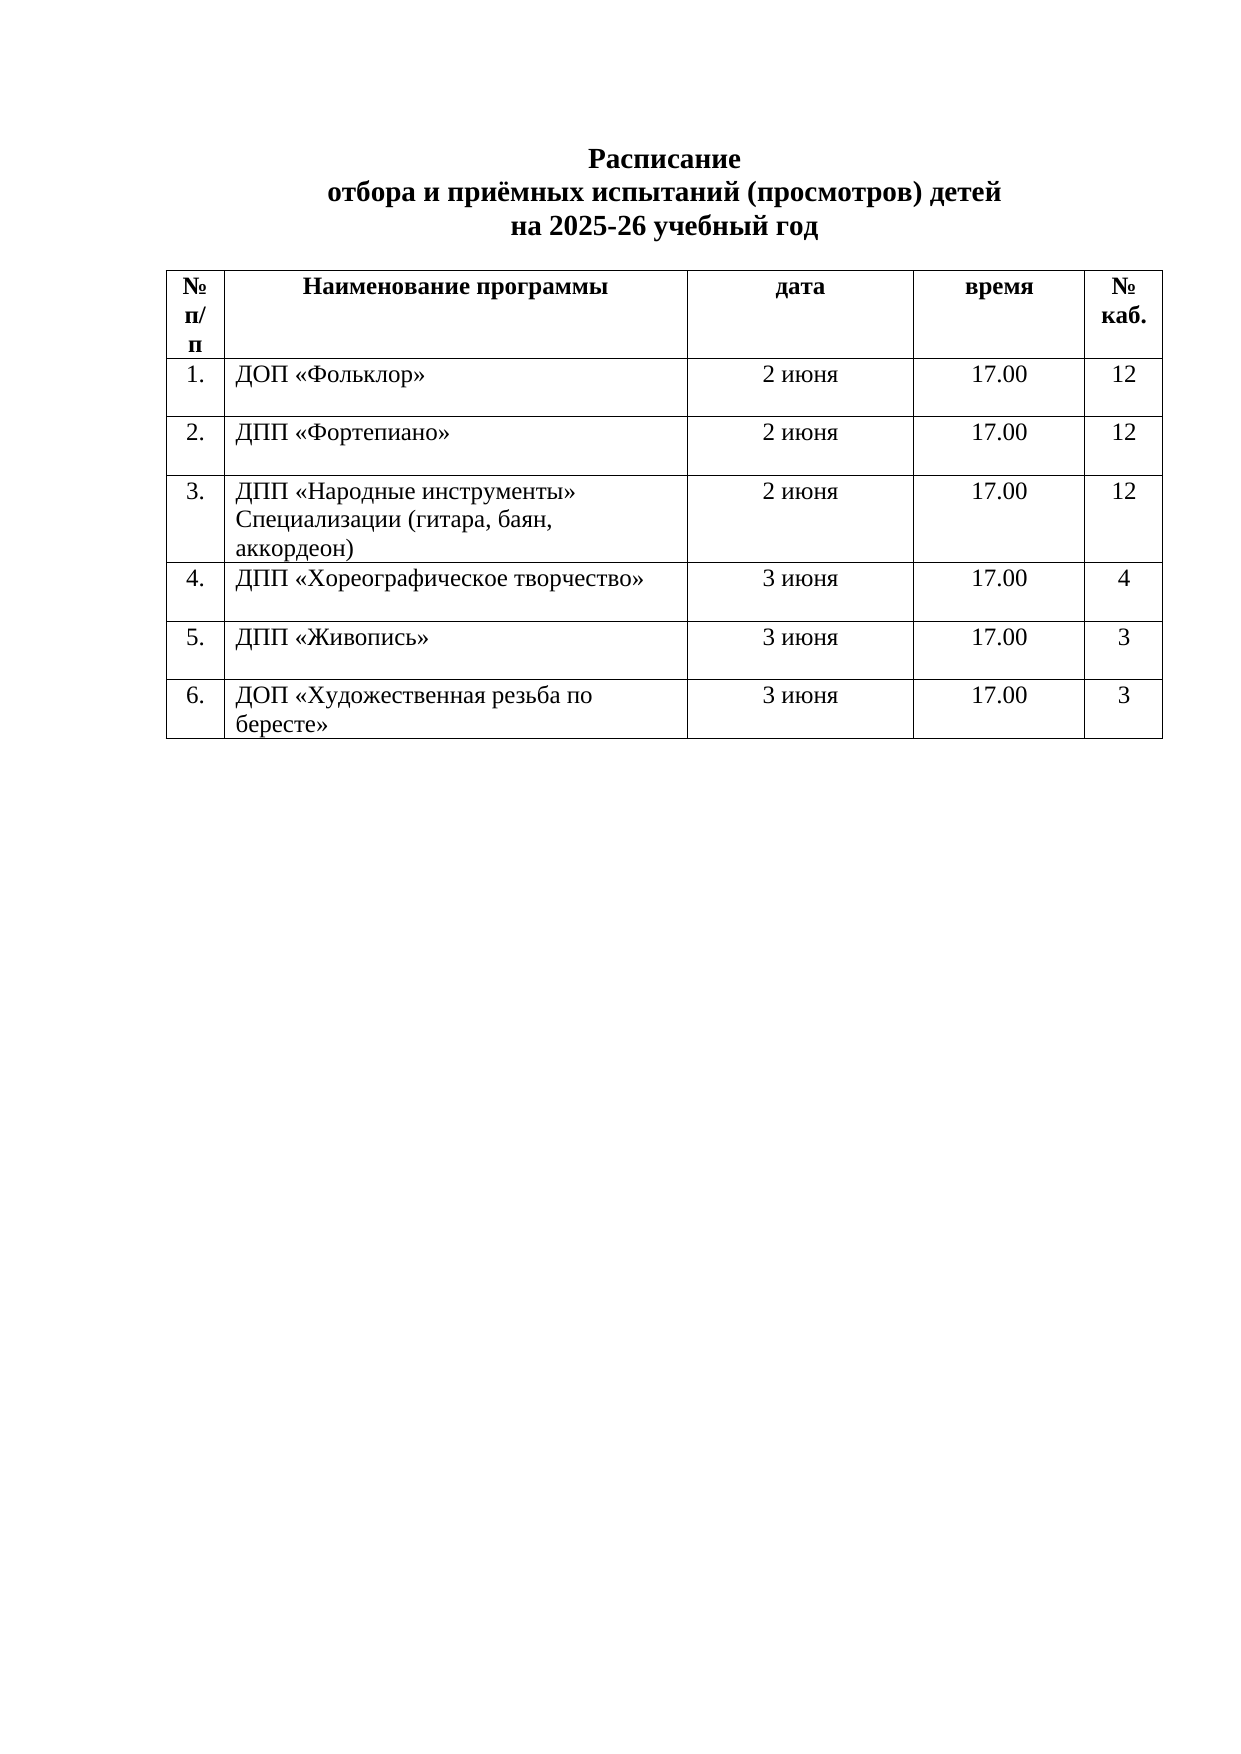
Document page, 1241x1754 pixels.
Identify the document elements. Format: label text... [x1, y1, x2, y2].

table_cell 17.00 [914, 476, 1084, 562]
table_cell 3 июня [688, 622, 913, 679]
table_cell 12 [1085, 476, 1162, 562]
table_cell 17.00 [914, 680, 1084, 738]
table_cell 3 июня [688, 680, 913, 738]
table_cell ДПП «Народные инструменты» Специализации (гитара, баян, аккордеон) [225, 476, 687, 562]
table_cell 6. [167, 680, 224, 738]
table_cell 17.00 [914, 622, 1084, 679]
table_cell 12 [1085, 359, 1162, 416]
table_cell 17.00 [914, 563, 1084, 621]
table_header время [914, 271, 1084, 358]
table_cell ДПП «Хореографическое творчество» [225, 563, 687, 621]
table_cell 17.00 [914, 359, 1084, 416]
table_header Наименование программы [225, 271, 687, 358]
table_cell 5. [167, 622, 224, 679]
text Расписание [177, 141, 1152, 174]
table_cell 2 июня [688, 476, 913, 562]
table_cell ДПП «Живопись» [225, 622, 687, 679]
table_cell 2 июня [688, 417, 913, 475]
table_cell 3. [167, 476, 224, 562]
table_cell 12 [1085, 417, 1162, 475]
table_cell 3 [1085, 680, 1162, 738]
table_cell 17.00 [914, 417, 1084, 475]
table_cell ДПП «Фортепиано» [225, 417, 687, 475]
text отбора и приёмных испытаний (просмотров) детей [177, 174, 1152, 208]
table_cell 2. [167, 417, 224, 475]
text на 2025-26 учебный год [177, 208, 1152, 242]
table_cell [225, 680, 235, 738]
table_cell 1. [167, 359, 224, 416]
table_cell 2 июня [688, 359, 913, 416]
table_header дата [688, 271, 913, 358]
table_cell 4. [167, 563, 224, 621]
table_cell 3 июня [688, 563, 913, 621]
table_cell 3 [1085, 622, 1162, 679]
table_cell ДОП «Художественная резьба по бересте» [328, 680, 687, 738]
table_header № п/п [167, 271, 224, 358]
table_cell ДОП «Фольклор» [225, 359, 687, 416]
table_cell 4 [1085, 563, 1162, 621]
table_header № каб. [1085, 271, 1162, 358]
